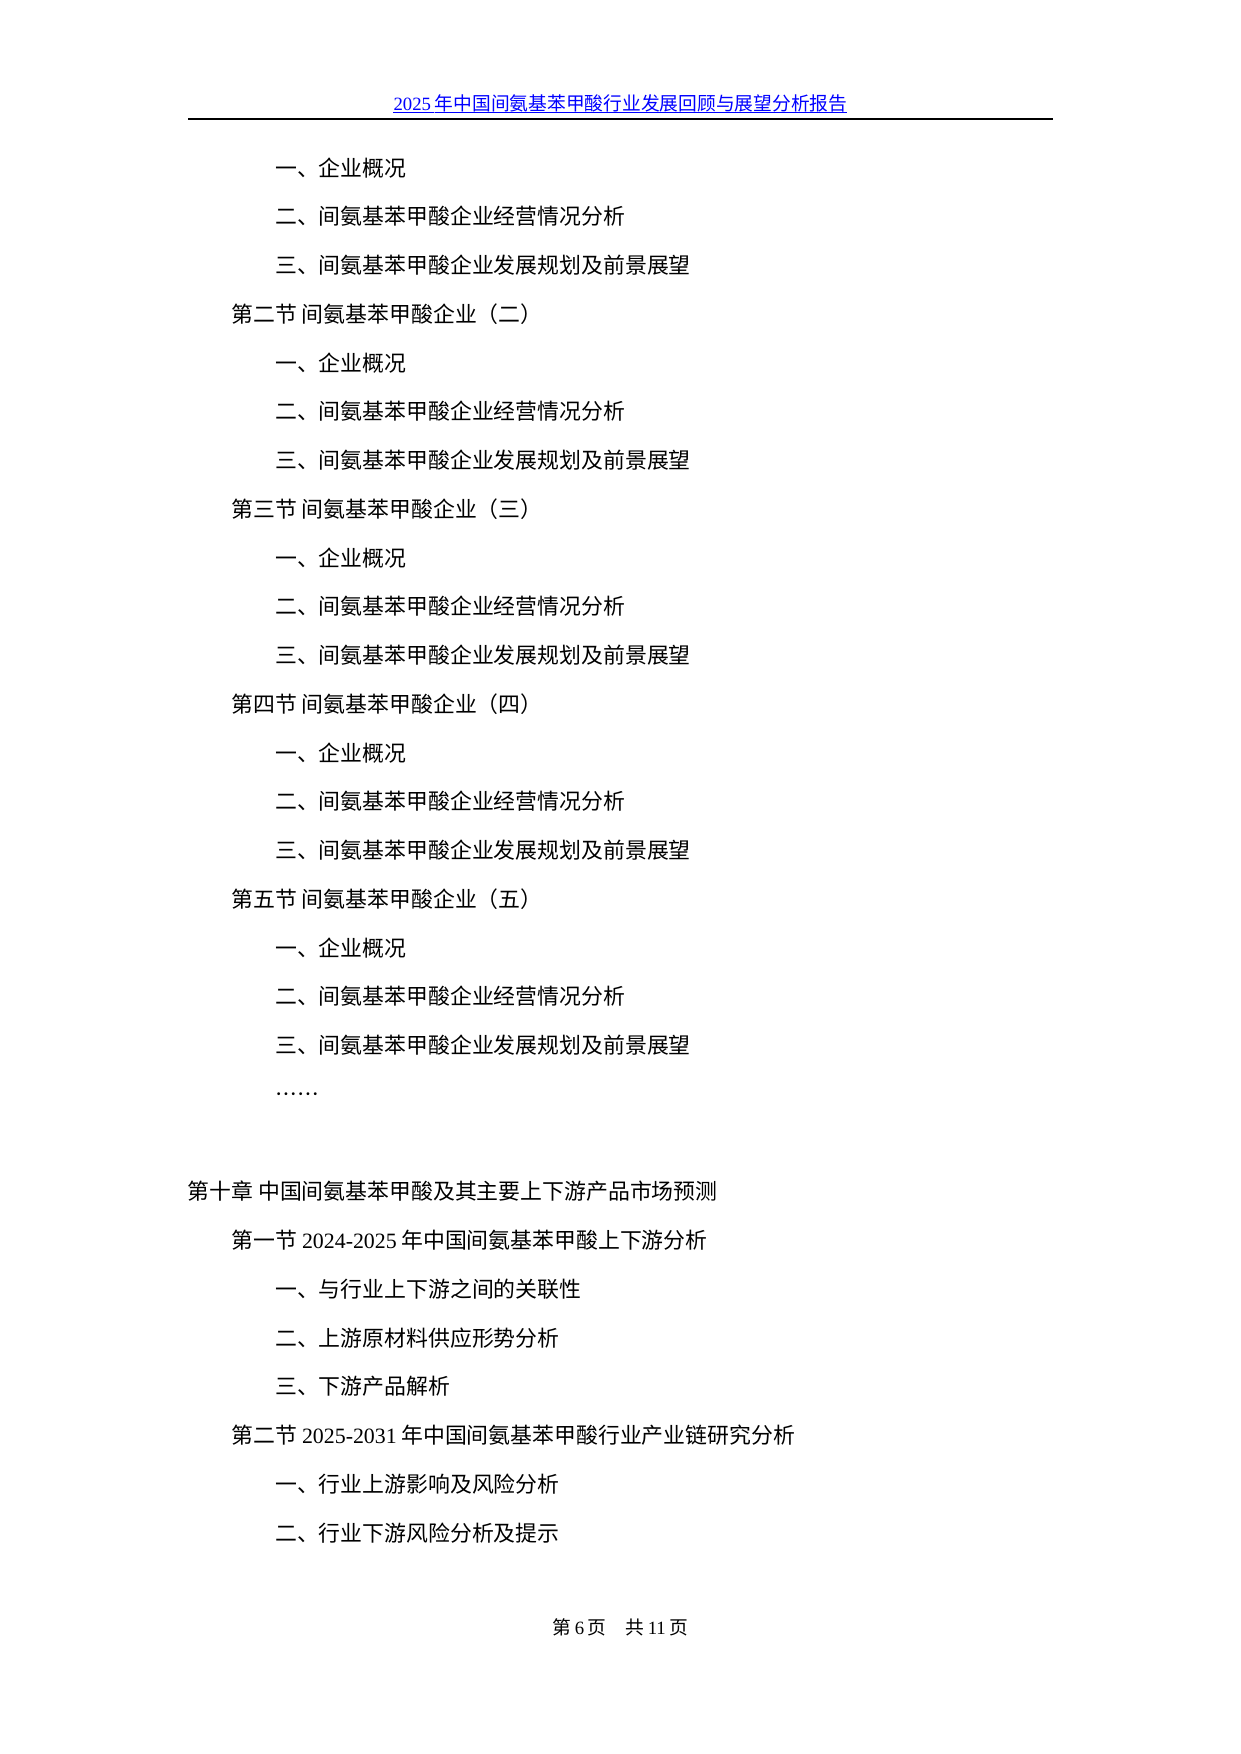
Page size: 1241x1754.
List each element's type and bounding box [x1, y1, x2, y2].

text [187, 150, 1053, 1548]
